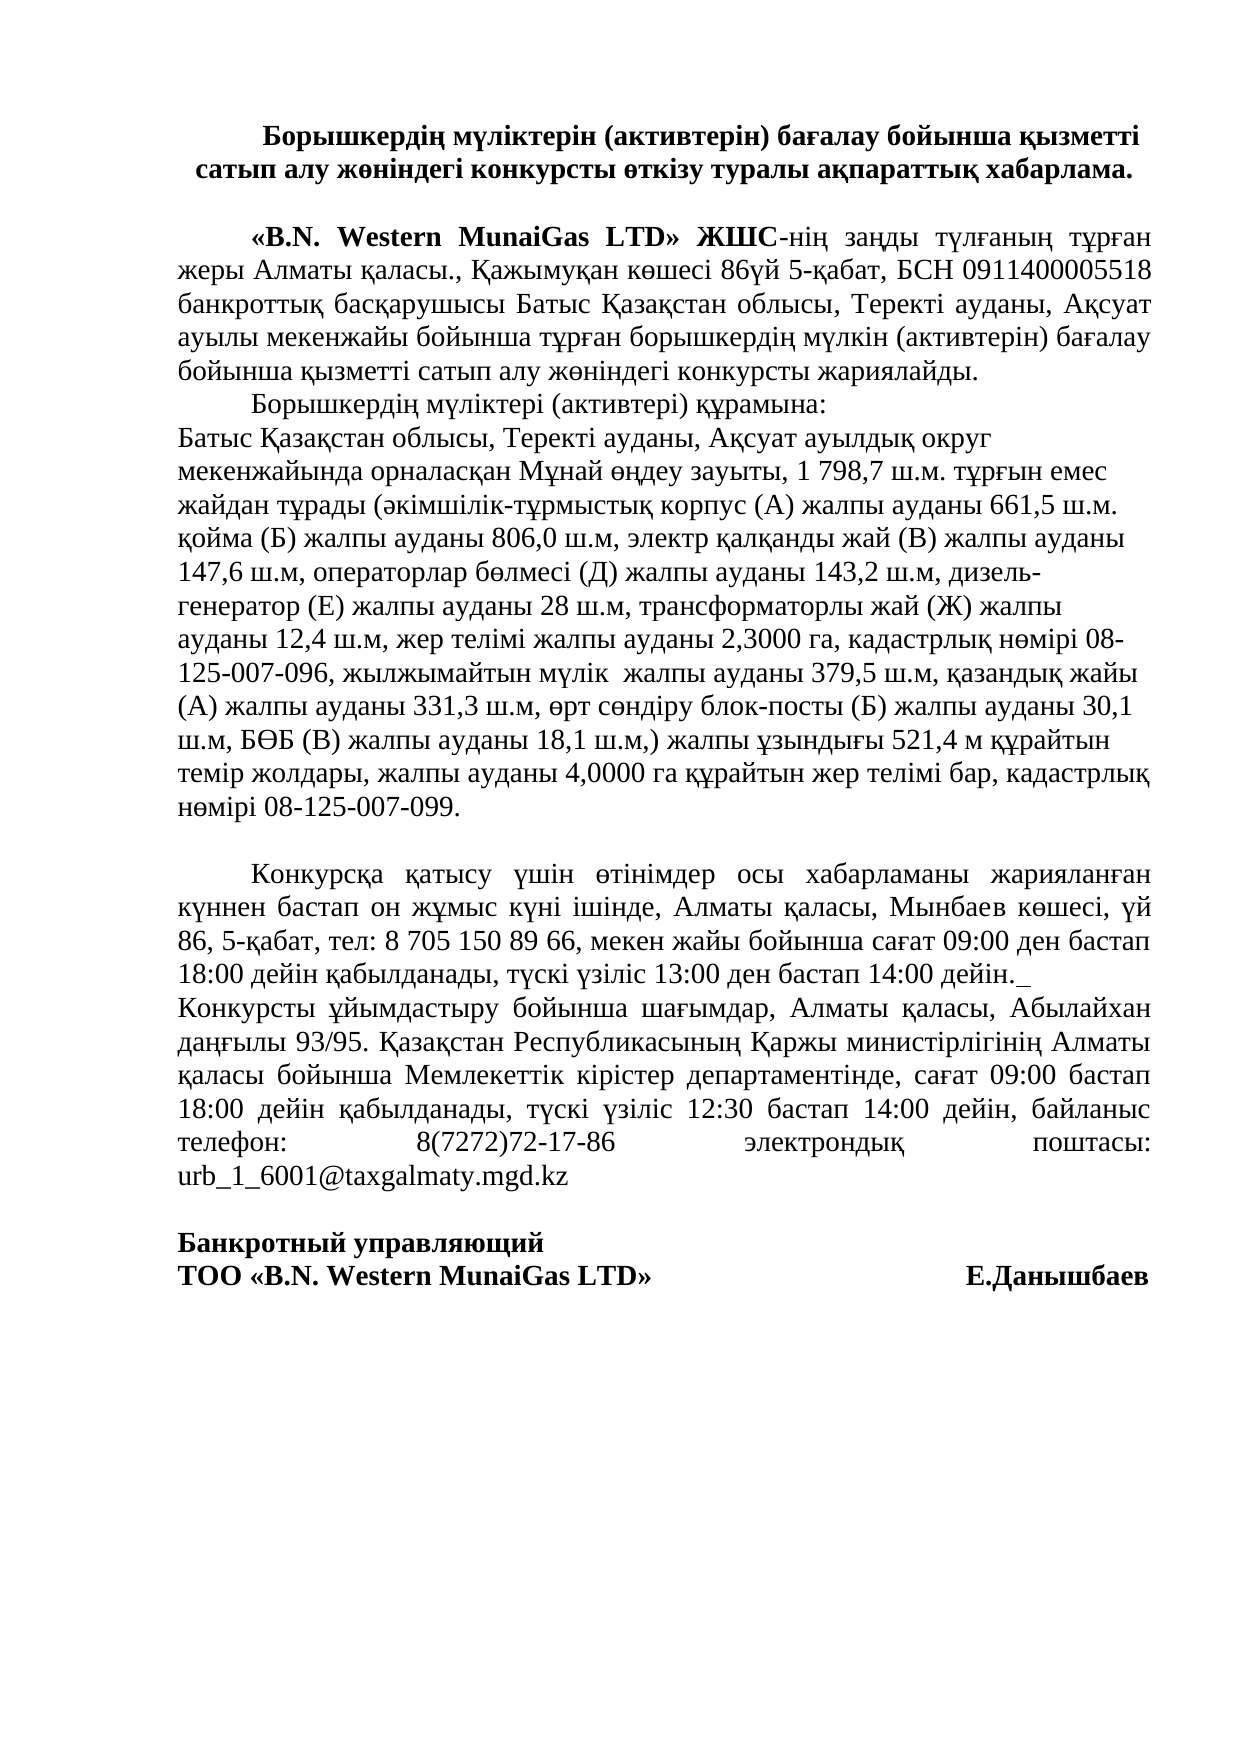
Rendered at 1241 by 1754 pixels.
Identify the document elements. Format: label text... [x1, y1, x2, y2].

text Борышкердің мүліктері (активтері) құрамына: [177, 386, 1152, 420]
text ТОО «B.N. Western MunaiGas LTD» Е.Данышбаев [177, 1258, 1152, 1292]
text Банкротный управляющий [177, 1225, 1152, 1258]
text Конкурсты ұйымдастыру бойынша шағымдар, Алматы қаласы, Абылайхан даңғылы 93/95. Қазақстан Республикасының Қаржы министірлігінің Алматы қаласы бойынша Мемлекеттік кірістер департаментінде, сағат 09:00 бастап 18:00 дейін қабылданады, түскі үзіліс 12:30 бастап 14:00 дейін, байланыс телефон: 8(7272)72-17-86 электрондық поштасы: urb_1_6001@taxgalmaty.mgd.kz [177, 990, 1152, 1191]
text «B.N. Western MunaiGas LTD» ЖШС-нің заңды түлғаның тұрған жеры Алматы қаласы., Қажымуқан көшесі 86үй 5-қабат, БСН 0911400005518 банкроттық басқарушысы Батыс Қазақстан облысы, Теректі ауданы, Ақсуат ауылы мекенжайы бойынша тұрған борышкердің мүлкін (активтерін) бағалау бойынша қызметті сатып алу жөніндегі конкурсты жариялайды. [177, 219, 1152, 386]
text Батыс Қазақстан облысы, Теректі ауданы, Ақсуат ауылдық округ мекенжайында орналасқан Мұнай өңдеу зауыты, 1 798,7 ш.м. тұрғын емес жайдан тұрады (әкімшілік-тұрмыстық корпус (А) жалпы ауданы 661,5 ш.м. қойма (Б) жалпы ауданы 806,0 ш.м, электр қалқанды жай (В) жалпы ауданы 147,6 ш.м, операторлар бөлмесі (Д) жалпы ауданы 143,2 ш.м, дизель-генератор (Е) жалпы ауданы 28 ш.м, трансформаторлы жай (Ж) жалпы ауданы 12,4 ш.м, жер телімі жалпы ауданы 2,3000 га, кадастрлық нөмірі 08-125-007-096, жылжымайтын мүлік жалпы ауданы 379,5 ш.м, қазандық жайы (А) жалпы ауданы 331,3 ш.м, өрт сөндіру блок-посты (Б) жалпы ауданы 30,1 ш.м, БӨБ (В) жалпы ауданы 18,1 ш.м,) жалпы ұзындығы 521,4 м құрайтын темір жолдары, жалпы ауданы 4,0000 га құрайтын жер телімі бар, кадастрлық нөмірі 08-125-007-099. [177, 420, 1152, 822]
text Конкурсқа қатысу үшін өтінімдер осы хабарламаны жарияланған күннен бастап он жұмыс күні ішінде, Алматы қаласы, Мынбаев көшесі, үй 86, 5-қабат, тел: 8 705 150 89 66, мекен жайы бойынша сағат 09:00 ден бастап 18:00 дейін қабылданады, түскі үзіліс 13:00 ден бастап 14:00 дейін. [177, 856, 1152, 990]
text Борышкердің мүліктерін (активтерін) бағалау бойынша қызметті сатып алу жөніндегі конкурсты өткізу туралы ақпараттық хабарлама. [177, 118, 1152, 185]
